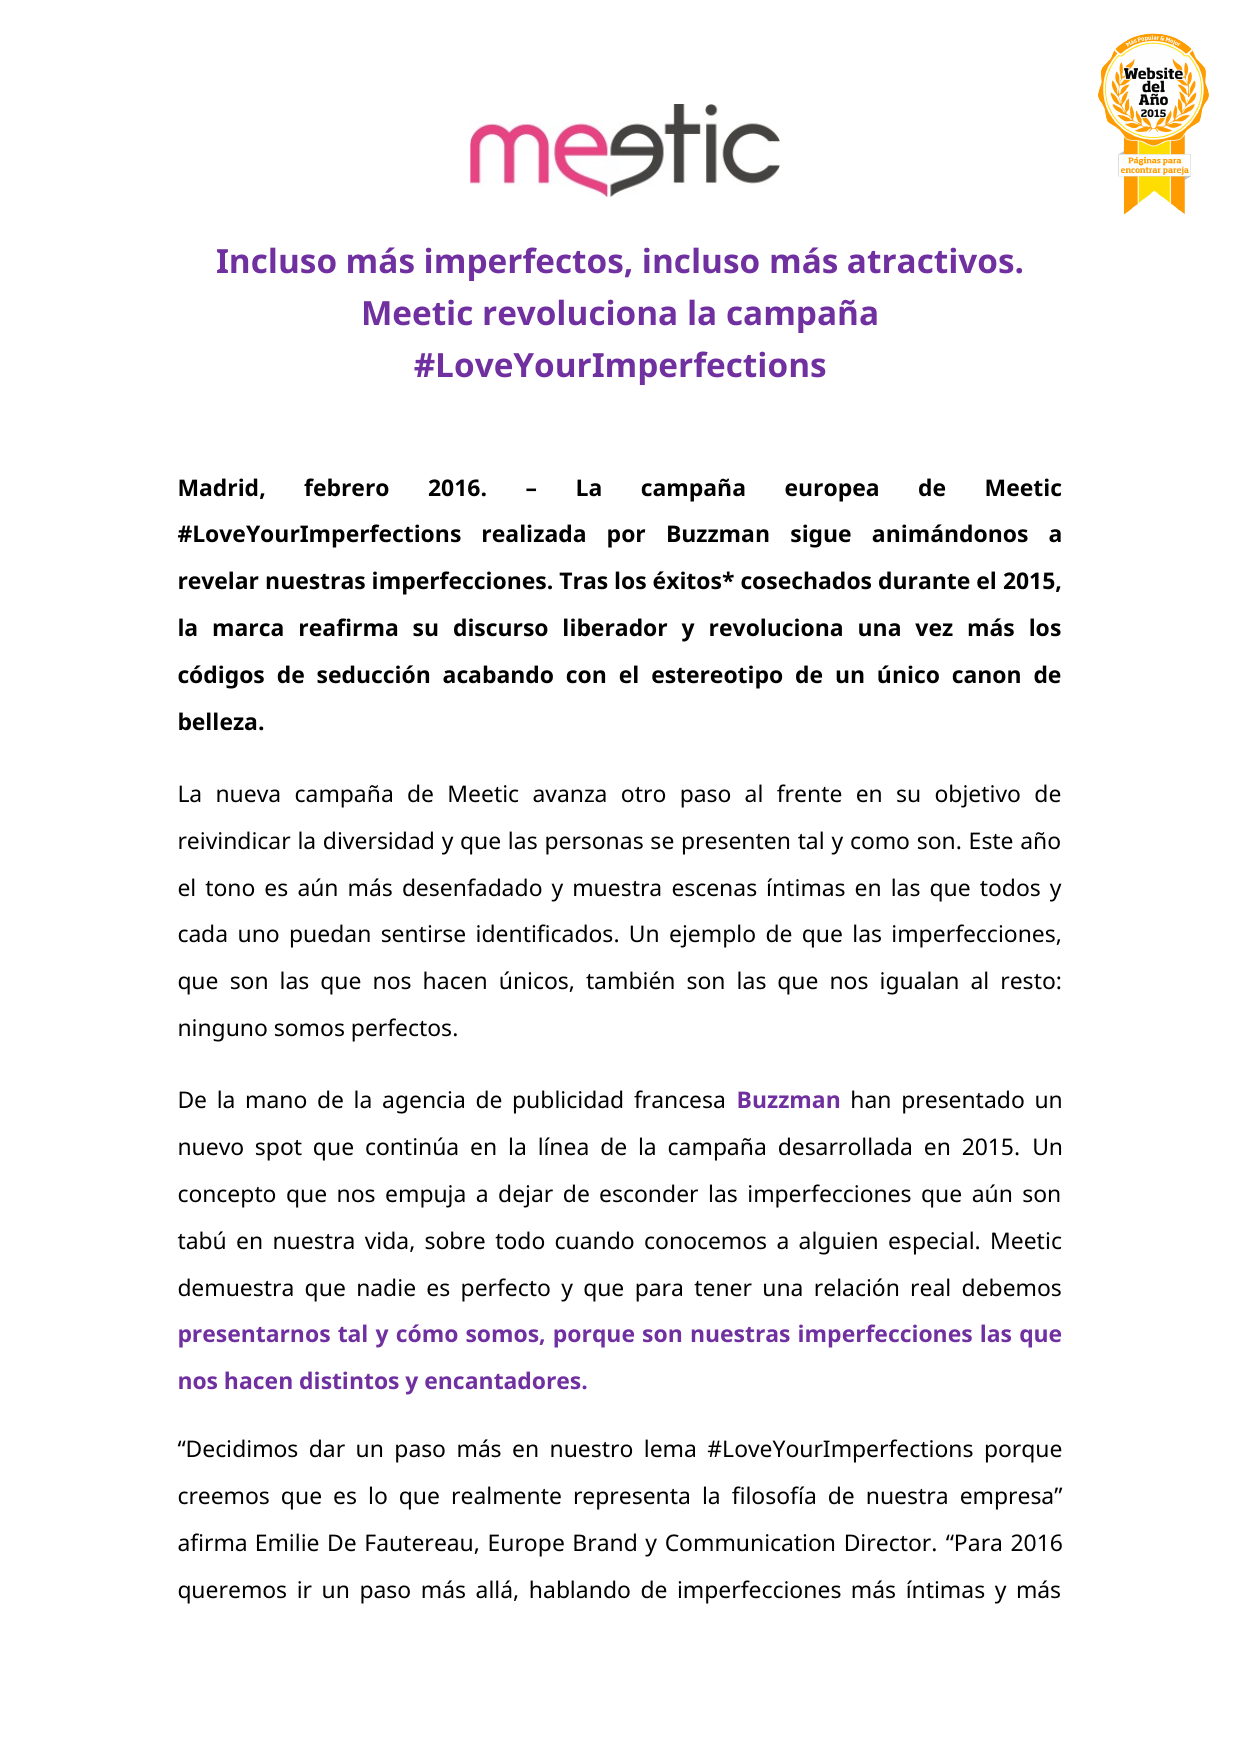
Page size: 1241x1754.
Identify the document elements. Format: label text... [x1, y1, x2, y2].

picture [1092, 32, 1214, 216]
list Incluso más imperfectos, incluso más atractivos. Meetic revoluciona la campaña #LoveYourImperfections [177, 238, 1063, 388]
text Madrid, febrero 2016. – La campaña europea de Meetic #LoveYourImperfections realizada por Buzzman sigue animándonos a revelar nuestras imperfecciones. Tras los éxitos* cosechados durante el 2015, la marca reafirma su discurso liberador y revoluciona una vez más los códigos de seducción acabando con el estereotipo de un único canon de belleza. [177, 472, 1063, 737]
picture [470, 104, 780, 197]
text La nueva campaña de Meetic avanza otro paso al frente en su objetivo de reivindicar la diversidad y que las personas se presenten tal y como son. Este año el tono es aún más desenfadado y muestra escenas íntimas en las que todos y cada uno puedan sentirse identificados. Un ejemplo de que las imperfecciones, que son las que nos hacen únicos, también son las que nos igualan al resto: ninguno somos perfectos. [177, 778, 1063, 1043]
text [177, 1433, 1063, 1605]
text De la mano de la agencia de publicidad francesa Buzzman han presentado un nuevo spot que continúa en la línea de la campaña desarrollada en 2015. Un concepto que nos empuja a dejar de esconder las imperfecciones que aún son tabú en nuestra vida, sobre todo cuando conocemos a alguien especial. Meetic demuestra que nadie es perfecto y que para tener una relación real debemos presentarnos tal y cómo somos, porque son nuestras imperfecciones las que nos hacen distintos y encantadores. [177, 1084, 1063, 1397]
